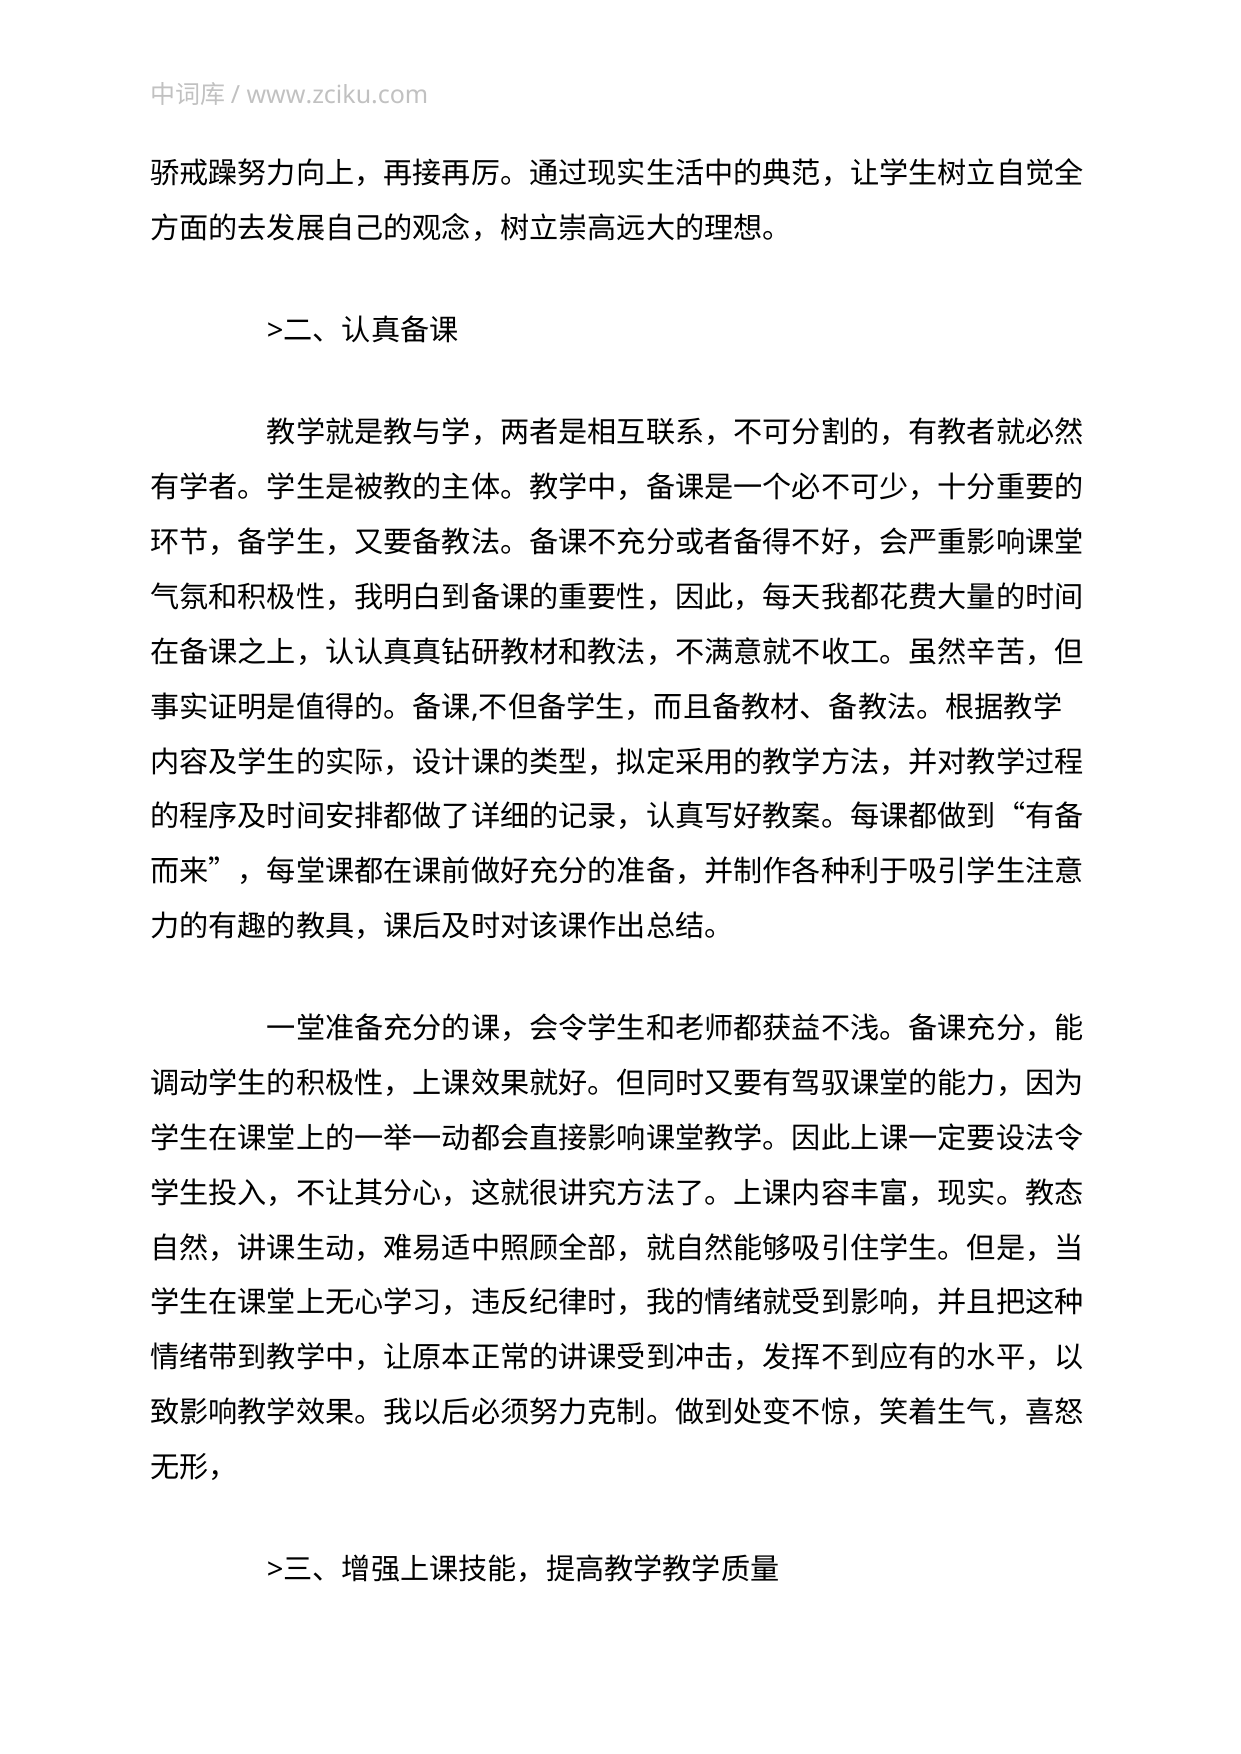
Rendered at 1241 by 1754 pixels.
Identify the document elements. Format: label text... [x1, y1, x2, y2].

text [150, 150, 1090, 247]
text >三、增强上课技能，提高教学教学质量 [150, 1546, 1090, 1588]
text 教学就是教与学，两者是相互联系，不可分割的，有教者就必然有学者。学生是被教的主体。教学中，备课是一个必不可少，十分重要的环节，备学生，又要备教法。备课不充分或者备得不好，会严重影响课堂气氛和积极性，我明白到备课的重要性，因此，每天我都花费大量的时间在备课之上，认认真真钻研教材和教法，不满意就不收工。虽然辛苦，但事实证明是值得的。备课,不但备学生，而且备教材、备教法。根据教学内容及学生的实际，设计课的类型，拟定采用的教学方法，并对教学过程的程序及时间安排都做了详细的记录，认真写好教案。每课都做到“有备而来”，每堂课都在课前做好充分的准备，并制作各种利于吸引学生注意力的有趣的教具，课后及时对该课作出总结。 [150, 409, 1090, 945]
text 一堂准备充分的课，会令学生和老师都获益不浅。备课充分，能调动学生的积极性，上课效果就好。但同时又要有驾驭课堂的能力，因为学生在课堂上的一举一动都会直接影响课堂教学。因此上课一定要设法令学生投入，不让其分心，这就很讲究方法了。上课内容丰富，现实。教态自然，讲课生动，难易适中照顾全部，就自然能够吸引住学生。但是，当学生在课堂上无心学习，违反纪律时，我的情绪就受到影响，并且把这种情绪带到教学中，让原本正常的讲课受到冲击，发挥不到应有的水平，以致影响教学效果。我以后必须努力克制。做到处变不惊，笑着生气，喜怒无形， [150, 1004, 1090, 1486]
text >二、认真备课 [150, 307, 1090, 349]
